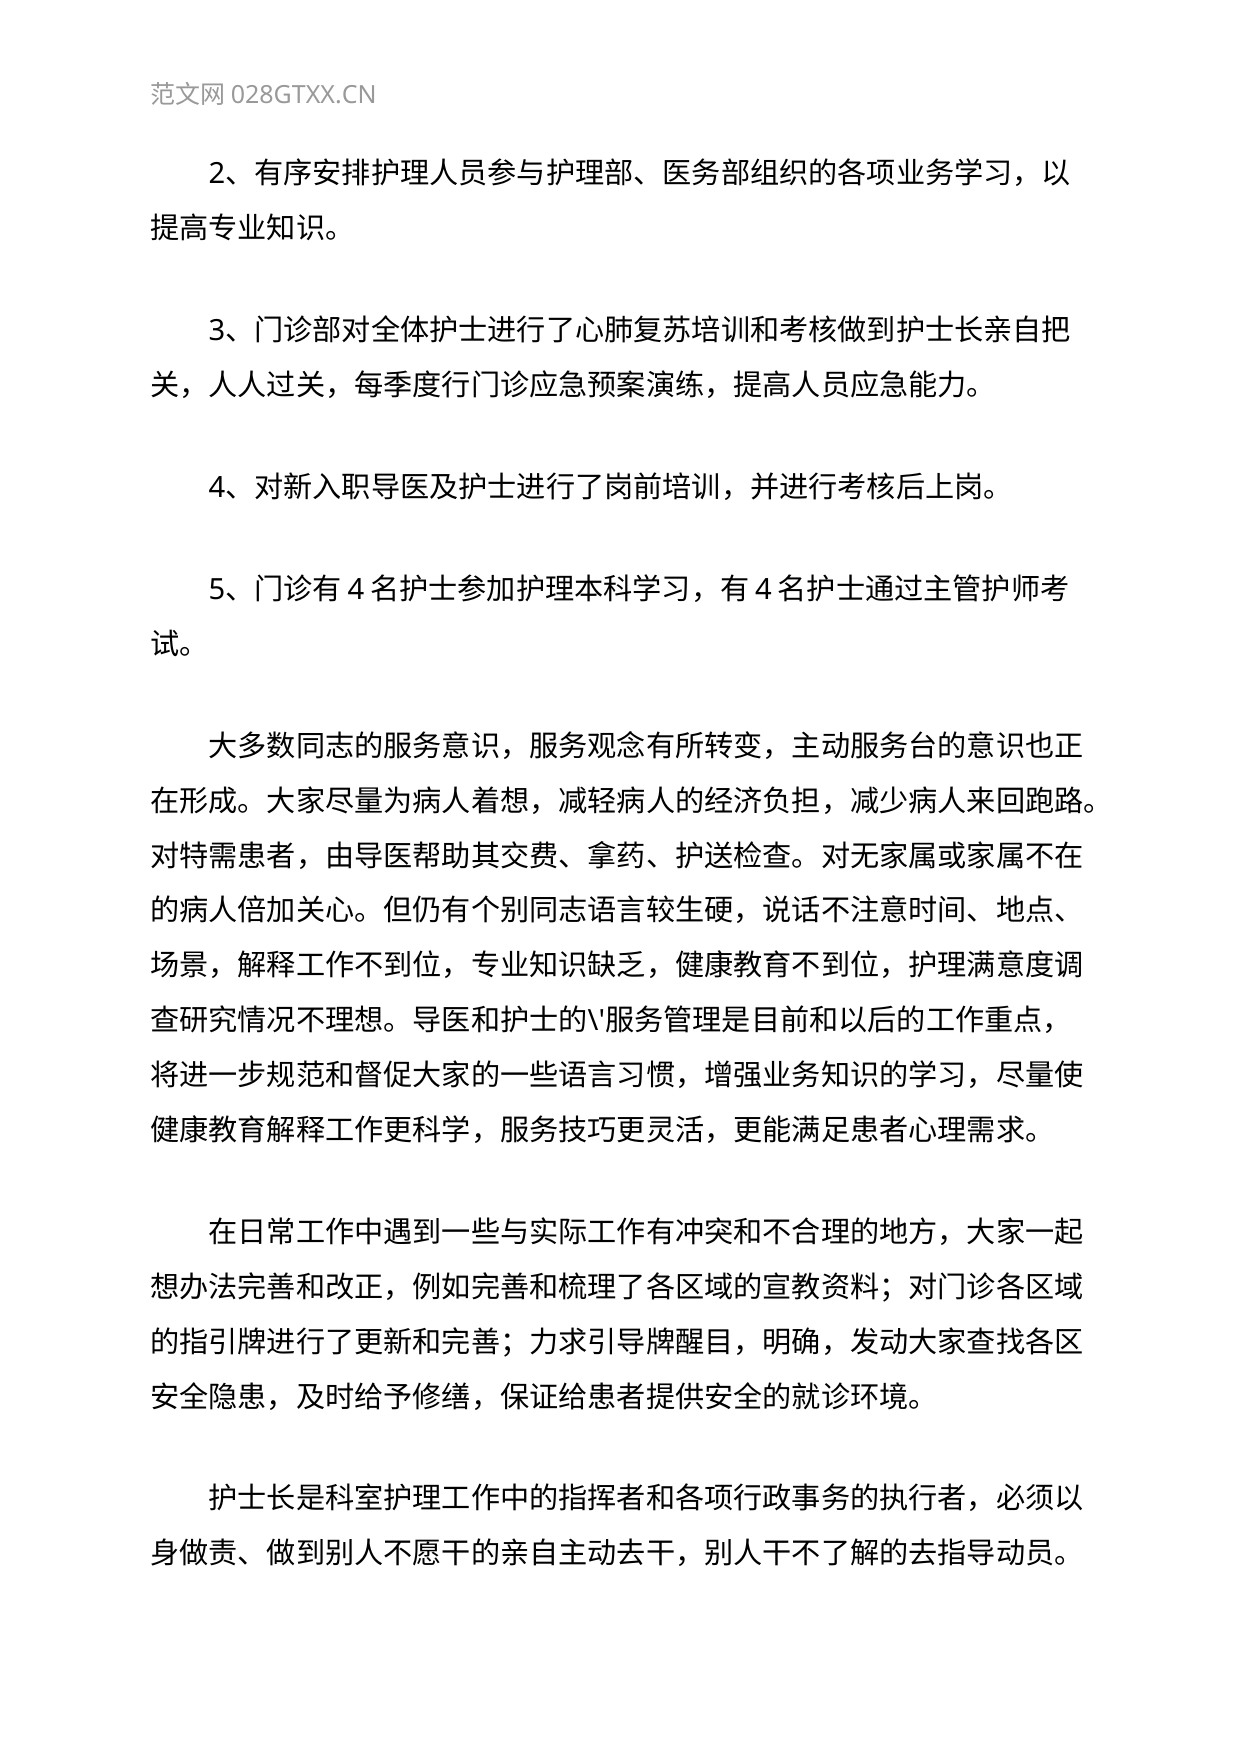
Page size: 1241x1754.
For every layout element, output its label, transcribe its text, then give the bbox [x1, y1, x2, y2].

text 大多数同志的服务意识，服务观念有所转变，主动服务台的意识也正在形成。大家尽量为病人着想，减轻病人的经济负担，减少病人来回跑路。对特需患者，由导医帮助其交费、拿药、护送检查。对无家属或家属不在的病人倍加关心。但仍有个别同志语言较生硬，说话不注意时间、地点、场景，解释工作不到位，专业知识缺乏，健康教育不到位，护理满意度调查研究情况不理想。导医和护士的\'服务管理是目前和以后的工作重点，将进一步规范和督促大家的一些语言习惯，增强业务知识的学习，尽量使健康教育解释工作更科学，服务技巧更灵活，更能满足患者心理需求。 [150, 722, 1090, 1149]
text 4、对新入职导医及护士进行了岗前培训，并进行考核后上岗。 [150, 463, 1090, 506]
text 3、门诊部对全体护士进行了心肺复苏培训和考核做到护士长亲自把关，人人过关，每季度行门诊应急预案演练，提高人员应急能力。 [150, 307, 1090, 404]
text 2、有序安排护理人员参与护理部、医务部组织的各项业务学习，以提高专业知识。 [150, 150, 1090, 247]
text 5、门诊有4名护士参加护理本科学习，有4名护士通过主管护师考试。 [150, 566, 1090, 663]
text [150, 1475, 1090, 1572]
text 在日常工作中遇到一些与实际工作有冲突和不合理的地方，大家一起想办法完善和改正，例如完善和梳理了各区域的宣教资料；对门诊各区域的指引牌进行了更新和完善；力求引导牌醒目，明确，发动大家查找各区安全隐患，及时给予修缮，保证给患者提供安全的就诊环境。 [150, 1208, 1090, 1415]
